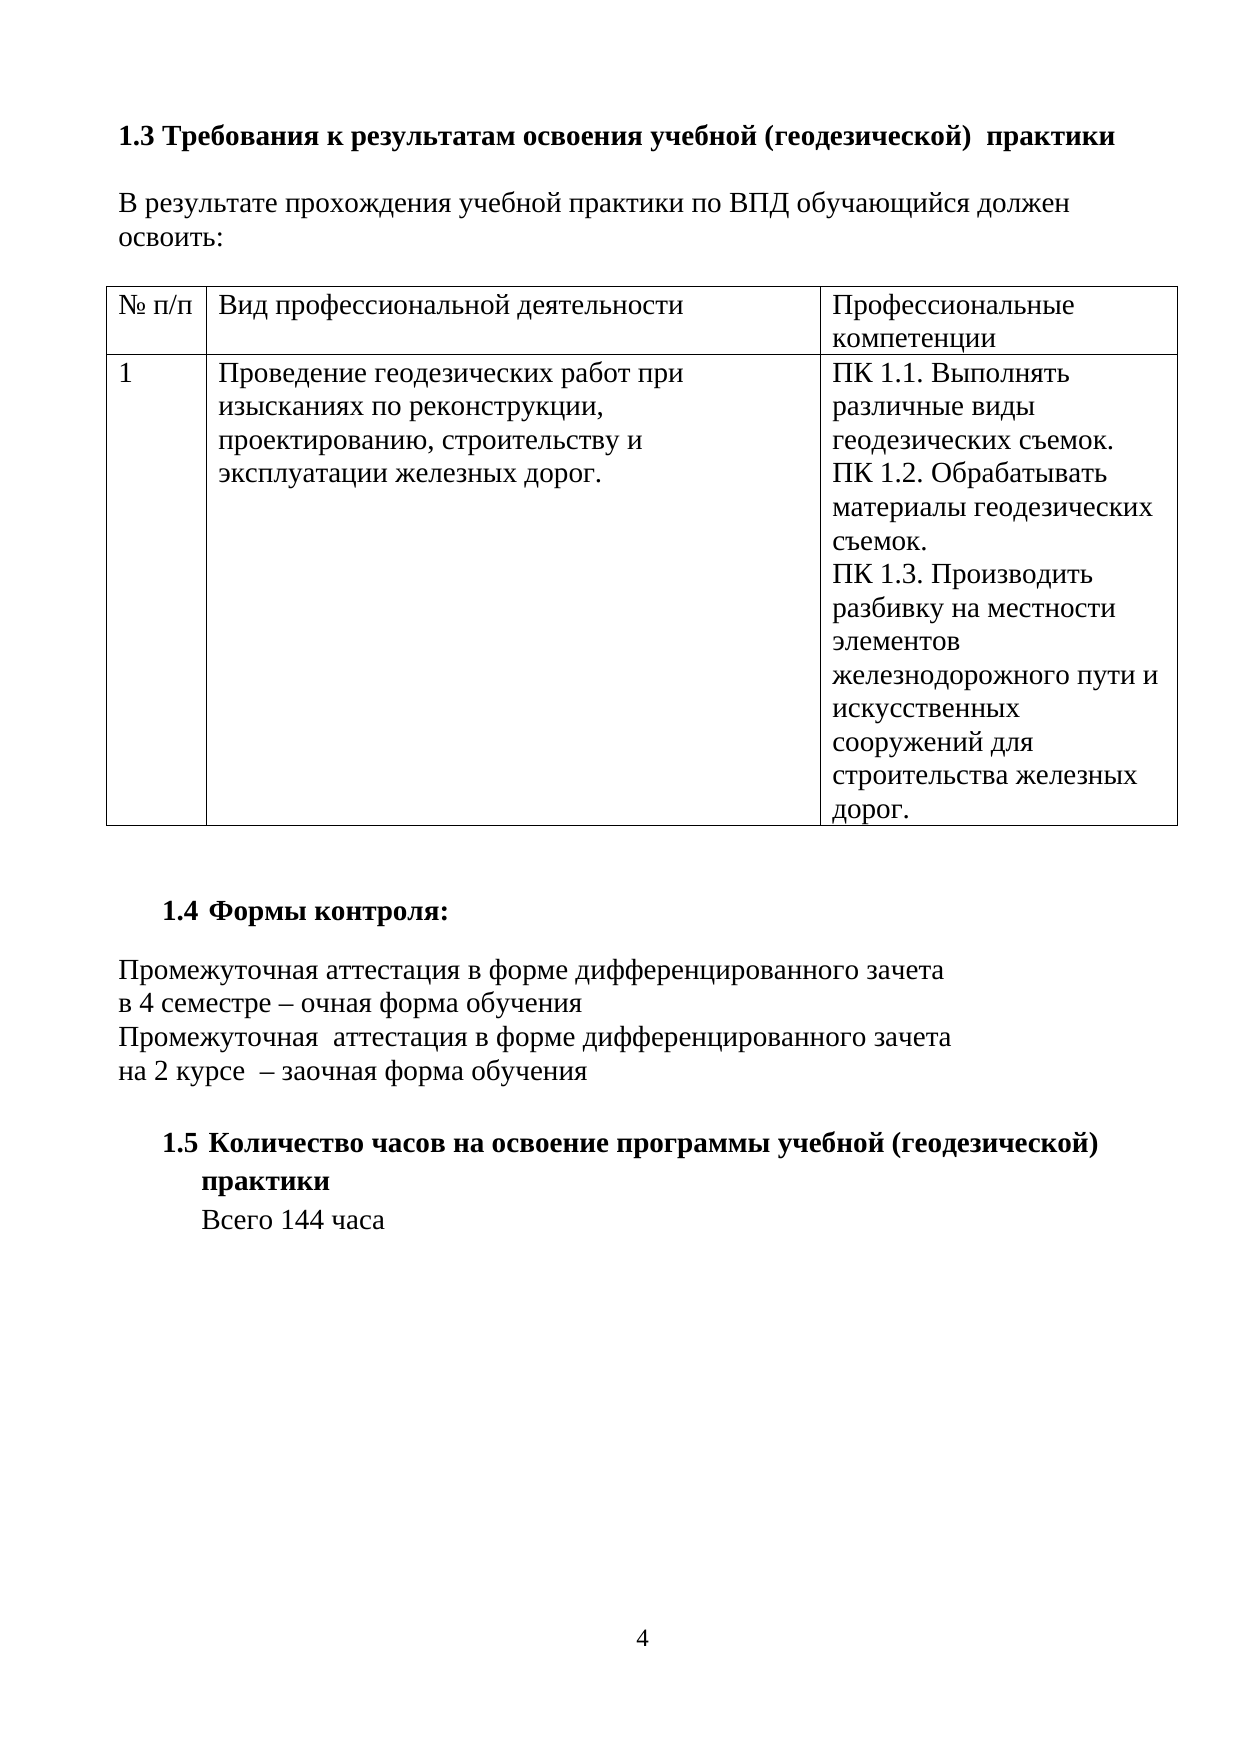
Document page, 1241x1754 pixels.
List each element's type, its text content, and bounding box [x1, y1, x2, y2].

table_header Профессиональные компетенции [821, 287, 1177, 354]
list Формы контроля: [162, 893, 1167, 926]
table_header Вид профессиональной деятельности [207, 287, 820, 354]
table_cell ПК 1.1. Выполнять различные виды геодезических съемок. ПК 1.2. Обрабатывать материалы геодезических съемок. ПК 1.3. Производить разбивку на местности элементов железнодорожного пути и искусственных сооружений для строительства железных дорог. [821, 355, 1177, 824]
text Промежуточная аттестация в форме дифференцированного зачета [118, 952, 1167, 986]
text 1.3 Требования к результатам освоения учебной (геодезической) практики [118, 118, 1167, 152]
table_header № п/п [107, 287, 206, 354]
table_cell Проведение геодезических работ при изысканиях по реконструкции, проектированию, строительству и эксплуатации железных дорог. [207, 355, 820, 824]
text в 4 семестре – очная форма обучения [118, 986, 1167, 1019]
text В результате прохождения учебной практики по ВПД обучающийся должен освоить: [118, 185, 1167, 252]
text Промежуточная аттестация в форме дифференцированного зачета [118, 1019, 1167, 1053]
list Количество часов на освоение программы учебной (геодезической) практики [162, 1125, 1167, 1197]
table_cell 1 [107, 355, 206, 824]
text на 2 курсе – заочная форма обучения [118, 1053, 1167, 1086]
list Всего 144 часа [201, 1202, 1167, 1235]
